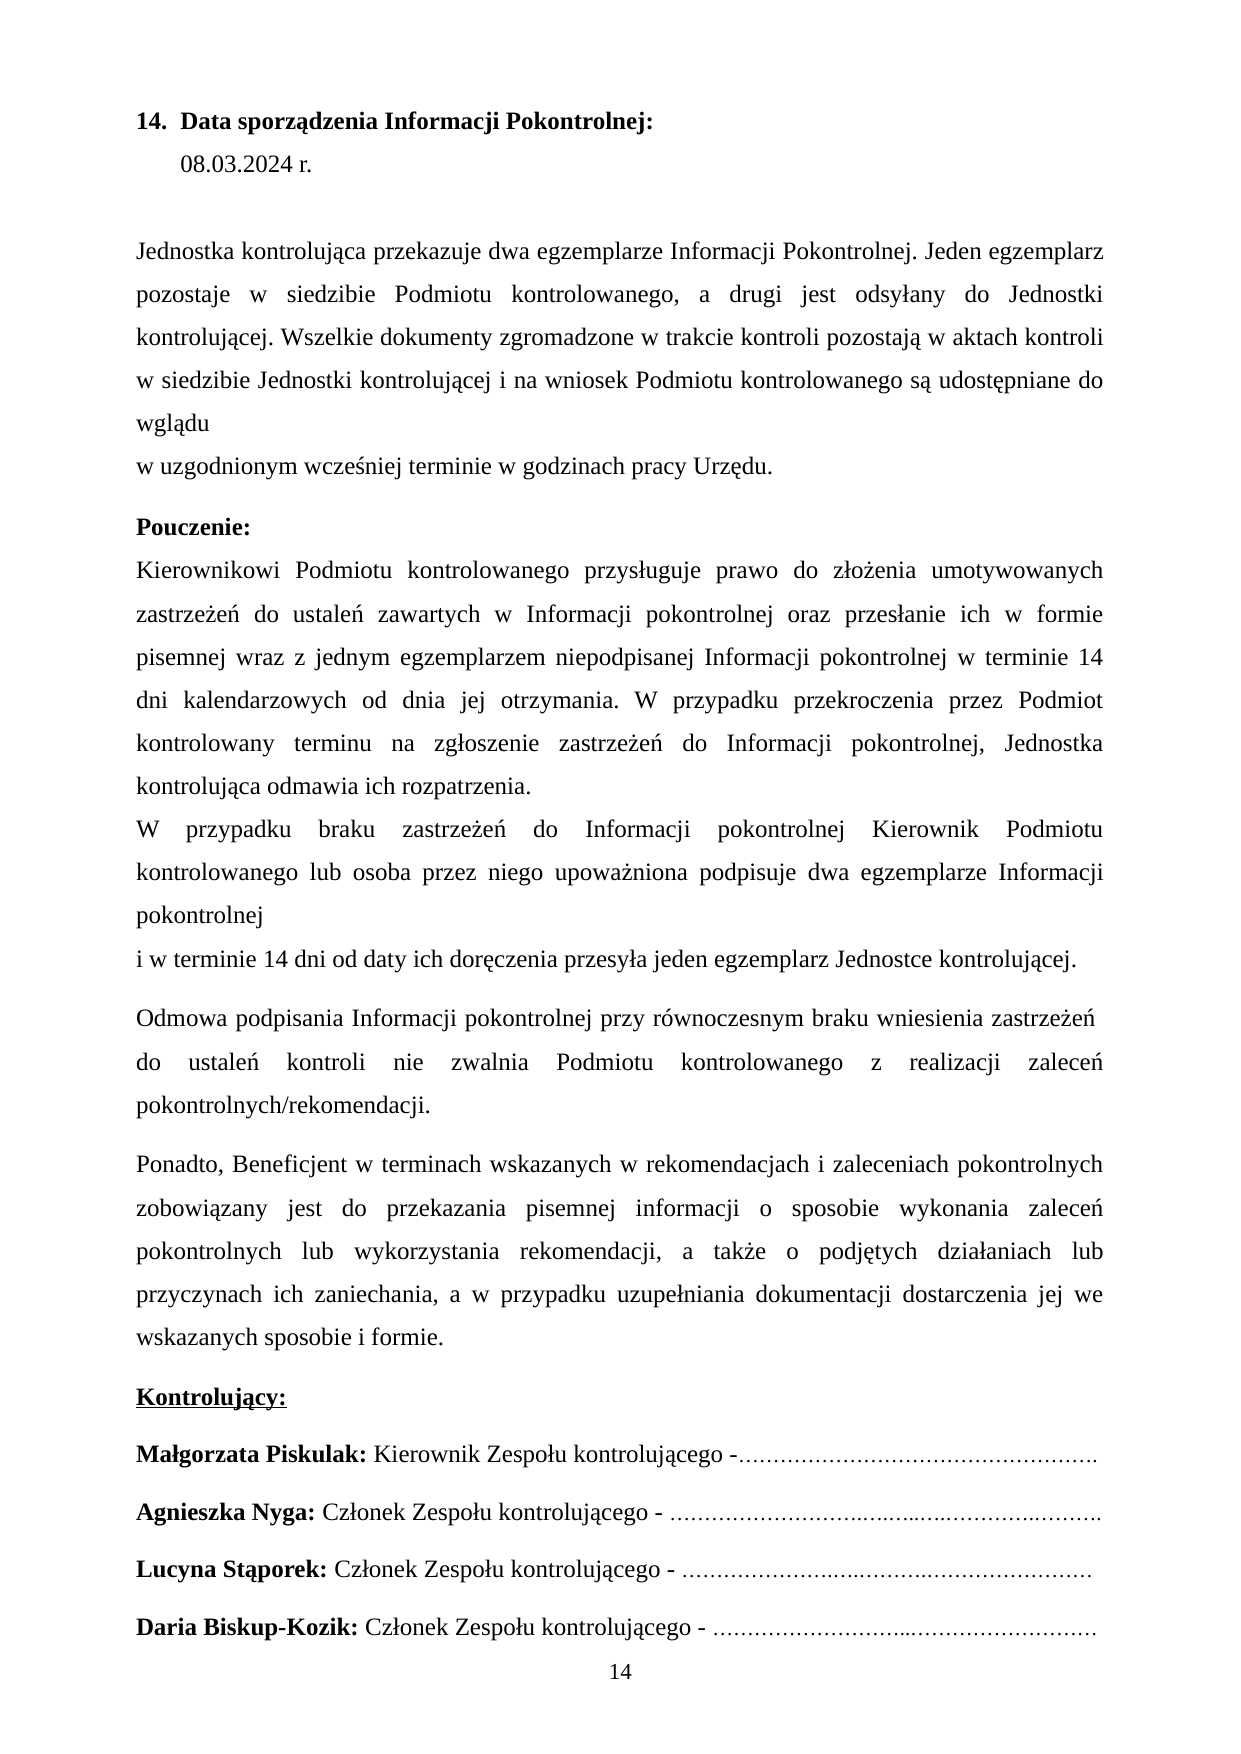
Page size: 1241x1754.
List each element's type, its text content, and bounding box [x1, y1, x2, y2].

subtitle Data sporządzenia Informacji Pokontrolnej: [136, 106, 1104, 135]
text Ponadto, Beneficjent w terminach wskazanych w rekomendacjach i zaleceniach pokontrolnych zobowiązany jest do przekazania pisemnej informacji o sposobie wykonania zaleceń pokontrolnych lub wykorzystania rekomendacji, a także o podjętych działaniach lub przyczynach ich zaniechania, a w przypadku uzupełniania dokumentacji dostarczenia jej we wskazanych sposobie i formie. [136, 1149, 1104, 1351]
text Małgorzata Piskulak: Kierownik Zespołu kontrolującego -……………………………………………. [136, 1439, 1104, 1468]
text Kontrolujący: [136, 1382, 1104, 1411]
text Daria Biskup-Kozik: Członek Zespołu kontrolującego - ………………………..……………………… [136, 1612, 1104, 1641]
text Pouczenie: [136, 512, 1104, 541]
text Jednostka kontrolująca przekazuje dwa egzemplarze Informacji Pokontrolnej. Jeden egzemplarz pozostaje w siedzibie Podmiotu kontrolowanego, a drugi jest odsyłany do Jednostki kontrolującej. Wszelkie dokumenty zgromadzone w trakcie kontroli pozostają w aktach kontroli w siedzibie Jednostki kontrolującej i na wniosek Podmiotu kontrolowanego są udostępniane do wglądu w uzgodnionym wcześniej terminie w godzinach pracy Urzędu. [136, 236, 1104, 480]
text Agnieszka Nyga: Członek Zespołu kontrolującego - ……………………….….…..….………….………. [136, 1497, 1104, 1526]
text Kierownikowi Podmiotu kontrolowanego przysługuje prawo do złożenia umotywowanych zastrzeżeń do ustaleń zawartych w Informacji pokontrolnej oraz przesłanie ich w formie pisemnej wraz z jednym egzemplarzem niepodpisanej Informacji pokontrolnej w terminie 14 dni kalendarzowych od dnia jej otrzymania. W przypadku przekroczenia przez Podmiot kontrolowany terminu na zgłoszenie zastrzeżeń do Informacji pokontrolnej, Jednostka kontrolująca odmawia ich rozpatrzenia. [136, 556, 1104, 800]
text 08.03.2024 r. [180, 149, 1104, 178]
text W przypadku braku zastrzeżeń do Informacji pokontrolnej Kierownik Podmiotu kontrolowanego lub osoba przez niego upoważniona podpisuje dwa egzemplarze Informacji pokontrolnej i w terminie 14 dni od daty ich doręczenia przesyła jeden egzemplarz Jednostce kontrolującej. [136, 814, 1104, 972]
text Odmowa podpisania Informacji pokontrolnej przy równoczesnym braku wniesienia zastrzeżeń do ustaleń kontroli nie zwalnia Podmiotu kontrolowanego z realizacji zaleceń pokontrolnych/rekomendacji. [136, 1003, 1104, 1118]
text Lucyna Stąporek: Członek Zespołu kontrolującego - ………………….….……….…………………… [136, 1554, 1104, 1583]
